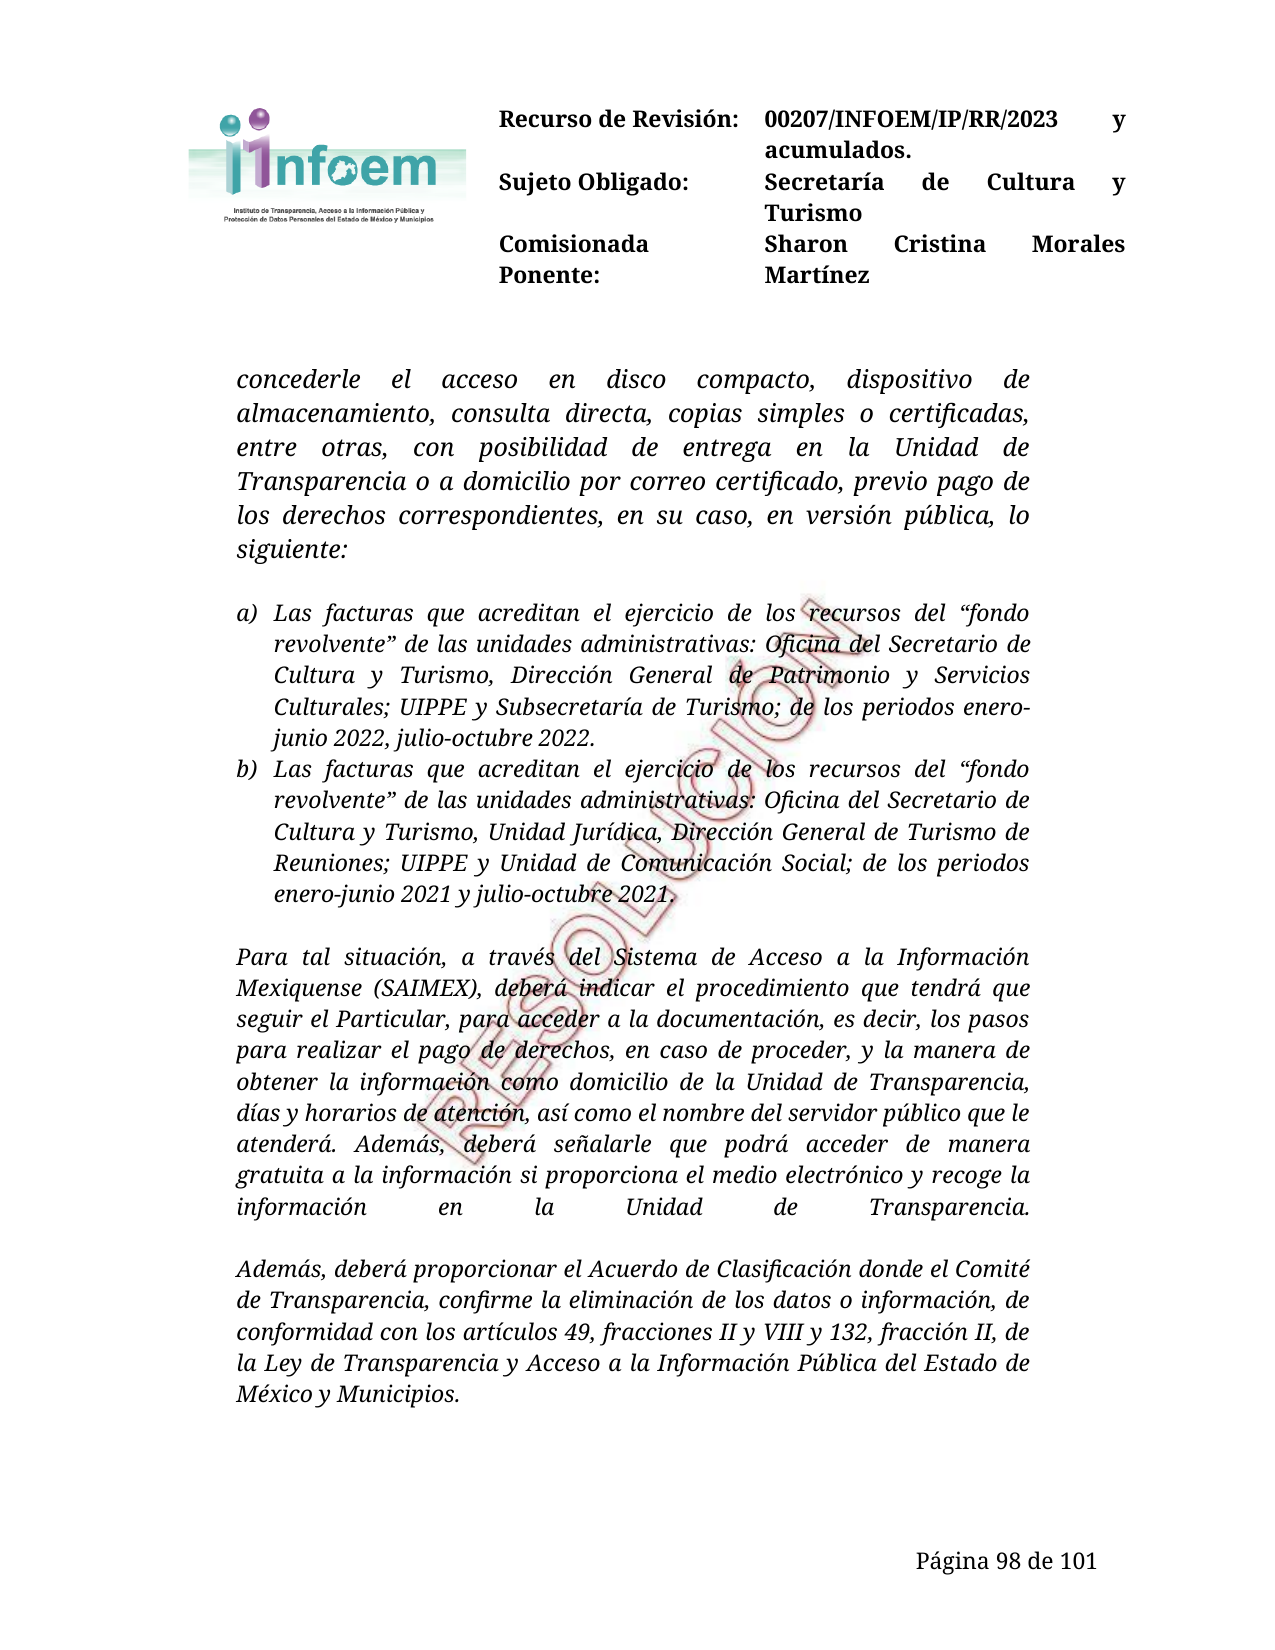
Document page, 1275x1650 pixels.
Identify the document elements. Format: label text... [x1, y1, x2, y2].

picture [75, 102, 1201, 1650]
picture [582, 181, 590, 189]
list Las facturas que acreditan el ejercicio de los recursos del “fondo revolvente” de las unidades administrativas: Oficina del Secretario de Cultura y Turismo, Dirección General de Patrimonio y Servicios Culturales; UIPPE y Subsecretaría de Turismo; de los periodos enero-junio 2022, julio-octubre 2022. [236, 597, 1034, 753]
list Las facturas que acreditan el ejercicio de los recursos del “fondo revolvente” de las unidades administrativas: Oficina del Secretario de Cultura y Turismo, Unidad Jurídica, Dirección General de Turismo de Reuniones; UIPPE y Unidad de Comunicación Social; de los periodos enero-junio 2021 y julio-octubre 2021. [236, 753, 1034, 909]
text Para tal situación, a través del Sistema de Acceso a la Información Mexiquense (SAIMEX), deberá indicar el procedimiento que tendrá que seguir el Particular, para acceder a la documentación, es decir, los pasos para realizar el pago de derechos, en caso de proceder, y la manera de obtener la información como domicilio de la Unidad de Transparencia, días y horarios de atención, así como el nombre del servidor público que le atenderá. Además, deberá señalarle que podrá acceder de manera gratuita a la información si proporciona el medio electrónico y recoge la información en la Unidad de Transparencia. Además, deberá proporcionar el Acuerdo de Clasificación donde el Comité de Transparencia, confirme la eliminación de los datos o información, de conformidad con los artículos 49, fracciones II y VIII y 132, fracción II, de la Ley de Transparencia y Acceso a la Información Pública del Estado de México y Municipios. [236, 941, 1034, 1409]
